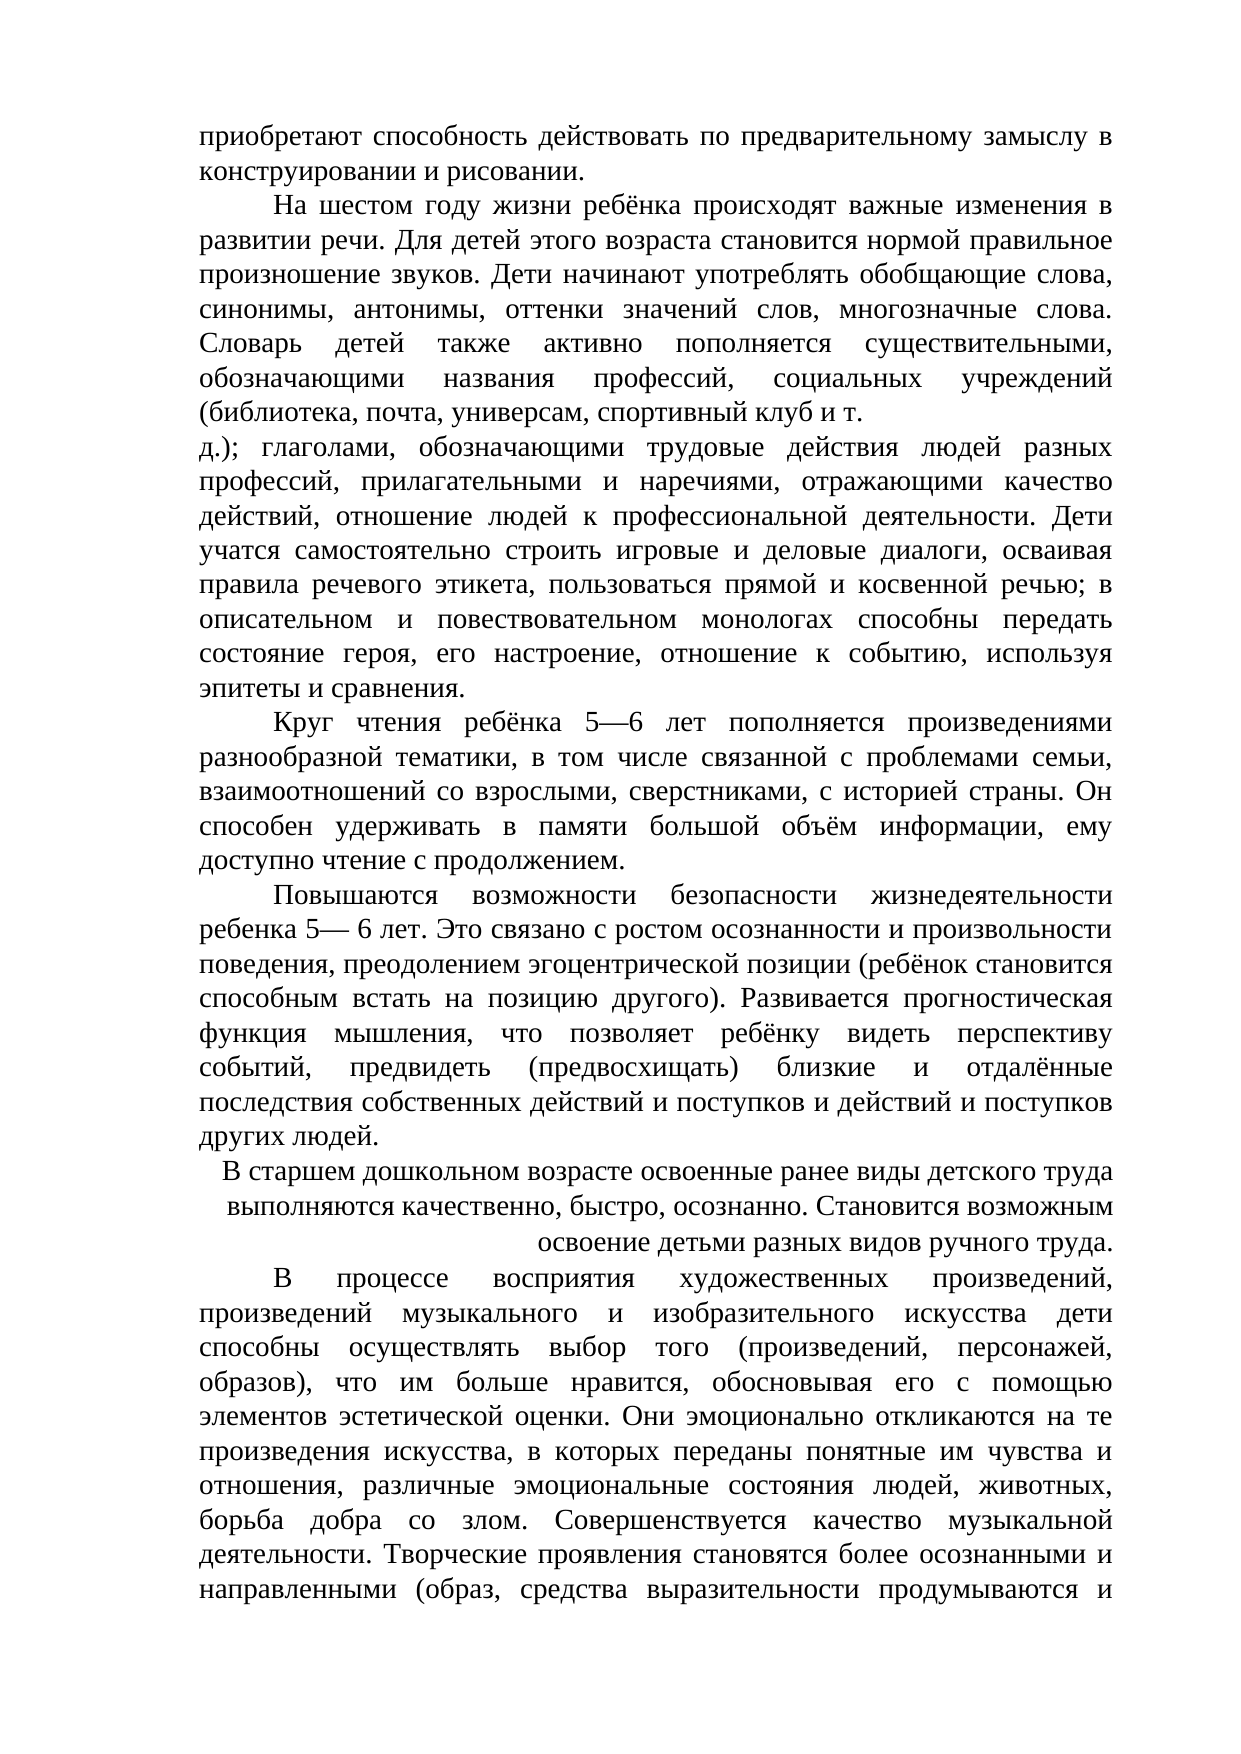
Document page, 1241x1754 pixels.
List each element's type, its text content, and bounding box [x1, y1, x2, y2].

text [199, 1261, 1113, 1604]
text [199, 118, 1113, 186]
text В старшем дошкольном возрасте освоенные ранее виды детского труда выполняются качественно, быстро, осознанно. Становится возможным освоение детьми разных видов ручного труда. [177, 1153, 1114, 1258]
text На шестом году жизни ребёнка происходят важные изменения в развитии речи. Для детей этого возраста становится нормой правильное произношение звуков. Дети начинают употреблять обобщающие слова, синонимы, антонимы, оттенки значений слов, многозначные слова. Словарь детей также активно пополняется существительными, обозначающими названия профессий, социальных учреждений (библиотека, почта, универсам, спортивный клуб и т. [199, 187, 1113, 428]
text д.); глаголами, обозначающими трудовые действия людей разных профессий, прилагательными и наречиями, отражающими качество действий, отношение людей к профессиональной деятельности. Дети учатся самостоятельно строить игровые и деловые диалоги, осваивая правила речевого этикета, пользоваться прямой и косвенной речью; в описательном и повествовательном монологах способны передать состояние героя, его настроение, отношение к событию, используя эпитеты и сравнения. [199, 429, 1113, 703]
text Повышаются возможности безопасности жизнедеятельности ребенка 5— 6 лет. Это связано с ростом осознанности и произвольности поведения, преодолением эгоцентрической позиции (ребёнок становится способным встать на позицию другого). Развивается прогностическая функция мышления, что позволяет ребёнку видеть перспективу событий, предвидеть (предвосхищать) близкие и отдалённые последствия собственных действий и поступков и действий и поступков других людей. [199, 877, 1113, 1152]
text Круг чтения ребёнка 5—6 лет пополняется произведениями разнообразной тематики, в том числе связанной с проблемами семьи, взаимоотношений со взрослыми, сверстниками, с историей страны. Он способен удерживать в памяти большой объём информации, ему доступно чтение с продолжением. [199, 704, 1113, 876]
